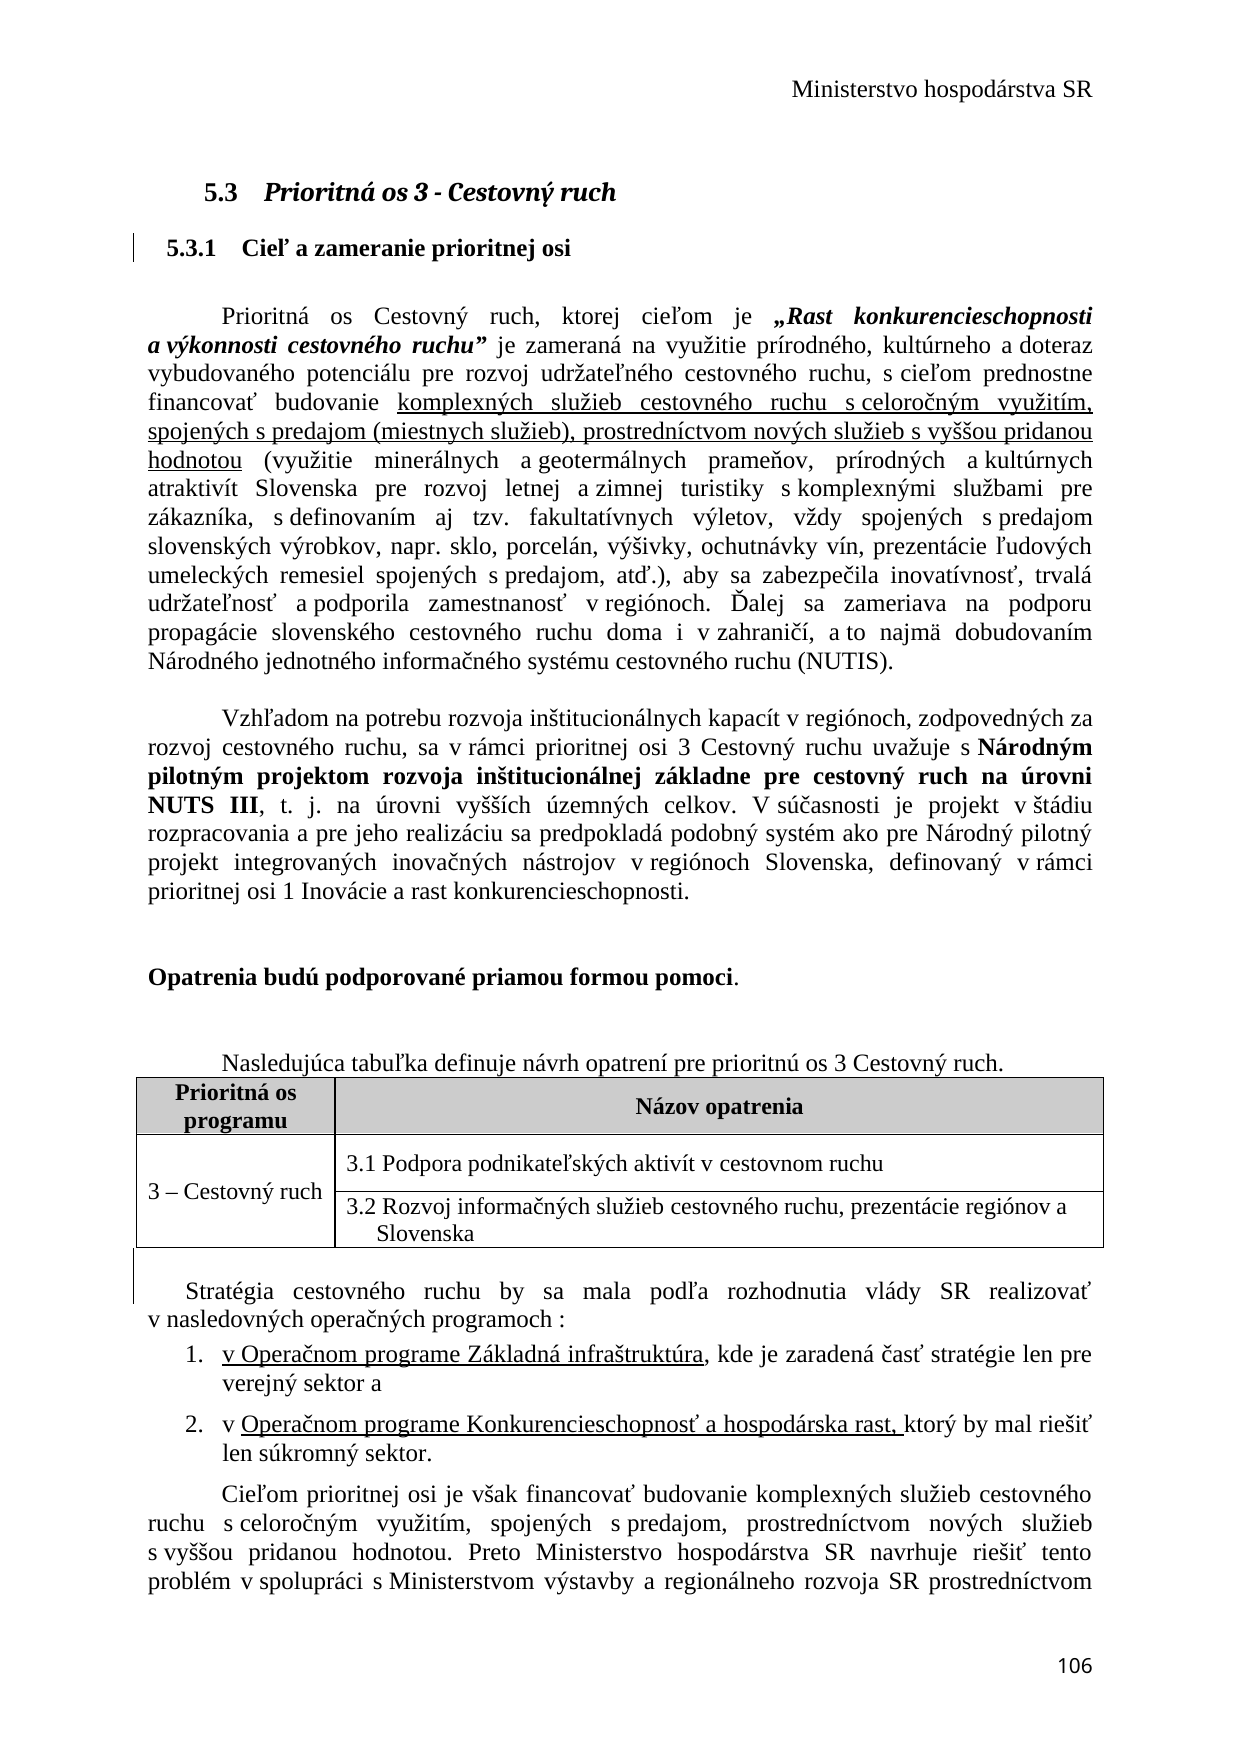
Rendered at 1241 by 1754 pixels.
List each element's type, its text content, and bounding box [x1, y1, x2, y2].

subtitle Prioritná os 3 - Cestovný ruch [204, 176, 1093, 208]
text Vzhľadom na potrebu rozvoja inštitucionálnych kapacít v regiónoch, zodpovedných za rozvoj cestovného ruchu, sa v rámci prioritnej osi 3 Cestovný ruchu uvažuje s Národným pilotným projektom rozvoja inštitucionálnej základne pre cestovný ruch na úrovni NUTS III, t. j. na úrovni vyšších územných celkov. V súčasnosti je projekt v štádiu rozpracovania a pre jeho realizáciu sa predpokladá podobný systém ako pre Národný pilotný projekt integrovaných inovačných nástrojov v regiónoch Slovenska, definovaný v rámci prioritnej osi 1 Inovácie a rast konkurencieschopnosti. [148, 703, 1093, 905]
list v Operačnom programe Konkurencieschopnosť a hospodárska rast, ktorý by mal riešiť len súkromný sektor. [185, 1409, 1093, 1467]
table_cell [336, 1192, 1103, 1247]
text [148, 1479, 1093, 1594]
subtitle Cieľ a zameranie prioritnej osi [166, 233, 1093, 262]
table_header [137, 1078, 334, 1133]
text Prioritná os Cestovný ruch, ktorej cieľom je „Rast konkurencieschopnosti a výkonnosti cestovného ruchu” je zameraná na využitie prírodného, kultúrneho a doteraz vybudovaného potenciálu pre rozvoj udržateľného cestovného ruchu, s cieľom prednostne financovať budovanie komplexných služieb cestovného ruchu s celoročným využitím, spojených s predajom (miestnych služieb), prostredníctvom nových služieb s vyššou pridanou hodnotou (využitie minerálnych a geotermálnych prameňov, prírodných a kultúrnych atraktivít Slovenska pre rozvoj letnej a zimnej turistiky s komplexnými službami pre zákazníka, s definovaním aj tzv. fakultatívnych výletov, vždy spojených s predajom slovenských výrobkov, napr. sklo, porcelán, výšivky, ochutnávky vín, prezentácie ľudových umeleckých remesiel spojených s predajom, atď.), aby sa zabezpečila inovatívnosť, trvalá udržateľnosť a podporila zamestnanosť v regiónoch. Ďalej sa zameriava na podporu propagácie slovenského cestovného ruchu doma i v zahraničí, a to najmä dobudovaním Národného jednotného informačného systému cestovného ruchu (NUTIS). [148, 442, 1093, 675]
text Opatrenia budú podporované priamou formou pomoci. [148, 962, 1093, 991]
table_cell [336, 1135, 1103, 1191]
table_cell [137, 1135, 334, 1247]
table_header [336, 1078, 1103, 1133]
list v Operačnom programe Základná infraštruktúra, kde je zaradená časť stratégie len pre verejný sektor a [185, 1339, 1093, 1397]
text Nasledujúca tabuľka definuje návrh opatrení pre prioritnú os 3 Cestovný ruch. [148, 1048, 1093, 1077]
text Stratégia cestovného ruchu by sa mala podľa rozhodnutia vlády SR realizovať v nasledovných operačných programoch : [148, 1276, 1093, 1333]
text Prioritná os Cestovný ruch, ktorej cieľom je „Rast konkurencieschopnosti a výkonnosti cestovného ruchu” je zameraná na využitie prírodného, kultúrneho a doteraz vybudovaného potenciálu pre rozvoj udržateľného cestovného ruchu, s cieľom prednostne financovať budovanie komplexných služieb cestovného ruchu s celoročným využitím, spojených s predajom (miestnych služieb), prostredníctvom nových služieb s vyššou pridanou hodnotou (využitie minerálnych a geotermálnych prameňov, prírodných a kultúrnych atraktivít Slovenska pre rozvoj letnej a zimnej turistiky s komplexnými službami pre zákazníka, s definovaním aj tzv. fakultatívnych výletov, vždy spojených s predajom slovenských výrobkov, napr. sklo, porcelán, výšivky, ochutnávky vín, prezentácie ľudových umeleckých remesiel spojených s predajom, atď.), aby sa zabezpečila inovatívnosť, trvalá udržateľnosť a podporila zamestnanosť v regiónoch. Ďalej sa zameriava na podporu propagácie slovenského cestovného ruchu doma i v zahraničí, a to najmä dobudovaním Národného jednotného informačného systému cestovného ruchu (NUTIS). [148, 301, 1093, 441]
